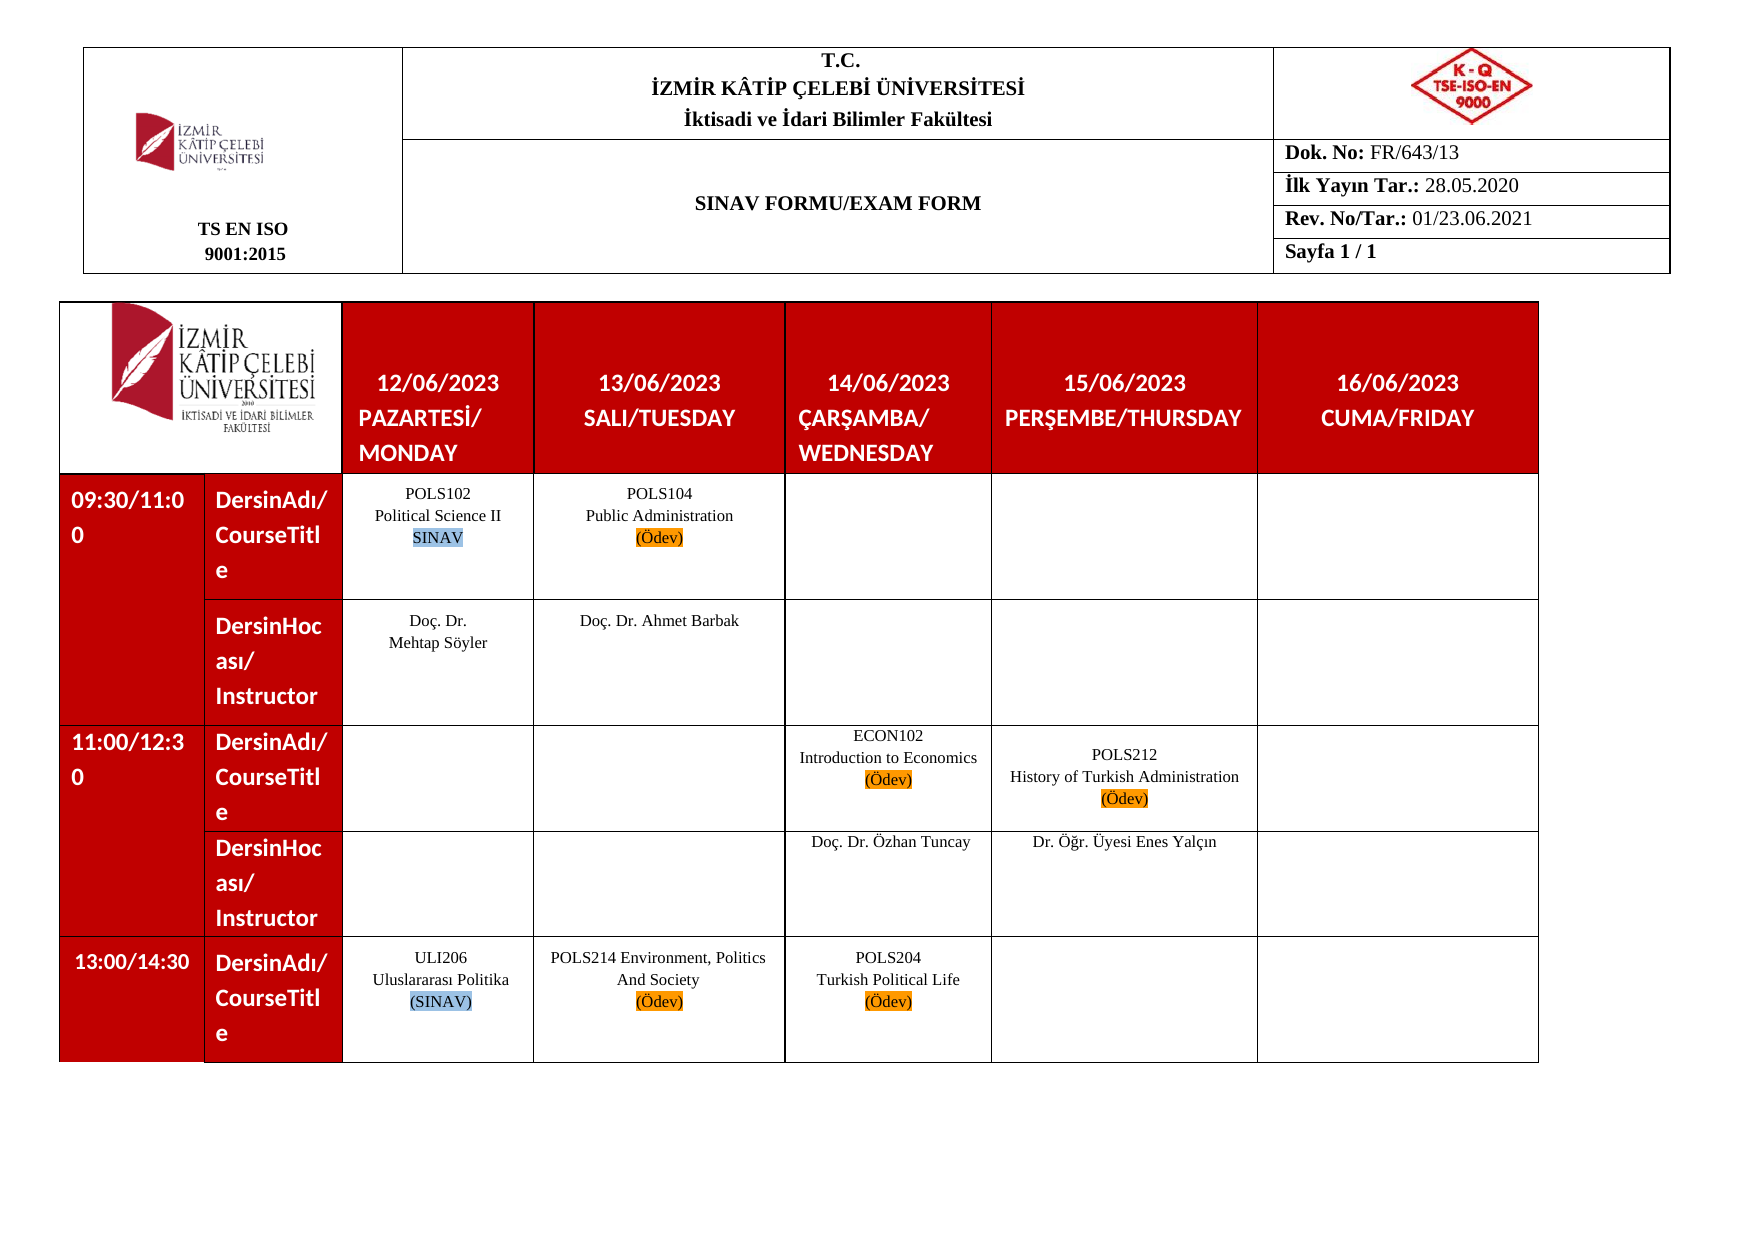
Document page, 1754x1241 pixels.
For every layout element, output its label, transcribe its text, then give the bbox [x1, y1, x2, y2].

table_cell DersinAdı/CourseTitle [205, 937, 342, 1062]
table_cell [534, 832, 784, 936]
table_cell POLS212 History of Turkish Administration (Ödev) [992, 726, 1257, 831]
table_cell [1258, 726, 1538, 831]
table_header 16/06/2023 CUMA/FRIDAY [1258, 303, 1538, 473]
table_header 14/06/2023 ÇARŞAMBA/WEDNESDAY [786, 303, 991, 473]
table_cell [1258, 832, 1538, 936]
table_cell [992, 937, 1257, 1062]
table_cell POLS102 Political Science II SINAV [343, 474, 533, 599]
table_cell 11:00/12:30 [60, 726, 204, 936]
table_cell ULI206 Uluslararası Politika (SINAV) [343, 937, 533, 1062]
table_header 12/06/2023 PAZARTESİ/ MONDAY [343, 303, 533, 473]
table_cell [1258, 474, 1538, 599]
table_cell [992, 600, 1257, 725]
table_header 15/06/2023 PERŞEMBE/THURSDAY [992, 303, 1257, 473]
table_cell POLS104 Public Administration (Ödev) [534, 474, 784, 599]
table_header 13/06/2023 SALI/TUESDAY [535, 303, 784, 473]
table_cell [343, 832, 533, 936]
table_cell [1258, 937, 1538, 1062]
table_cell 09:30/11:00 [60, 475, 204, 725]
picture [134, 112, 264, 171]
table_cell [534, 726, 784, 831]
table_cell Doç. Dr. Mehtap Söyler [343, 600, 533, 725]
table_cell 13:00/14:30 [60, 937, 204, 1062]
table_cell Dr. Öğr. Üyesi Enes Yalçın [992, 832, 1257, 936]
table_cell [343, 726, 533, 831]
table_cell DersinAdı/CourseTitle [205, 474, 342, 599]
table_cell [1258, 600, 1538, 725]
table_cell [992, 474, 1257, 599]
table_cell POLS204 Turkish Political Life (Ödev) [786, 937, 991, 1062]
table_cell Doç. Dr. Ahmet Barbak [534, 600, 784, 725]
table_cell DersinHocası/Instructor [205, 600, 342, 725]
table_header [60, 303, 341, 473]
picture [1411, 48, 1533, 125]
table_cell Doç. Dr. Özhan Tuncay [786, 832, 991, 936]
table_cell POLS214 Environment, Politics And Society (Ödev) [534, 937, 784, 1062]
table_cell [786, 474, 991, 599]
table_cell DersinHocası/Instructor [205, 832, 342, 936]
table_cell DersinAdı/CourseTitle [205, 726, 342, 831]
table_cell ECON102 Introduction to Economics (Ödev) [786, 726, 991, 831]
table_cell [786, 600, 991, 725]
picture [110, 301, 316, 433]
